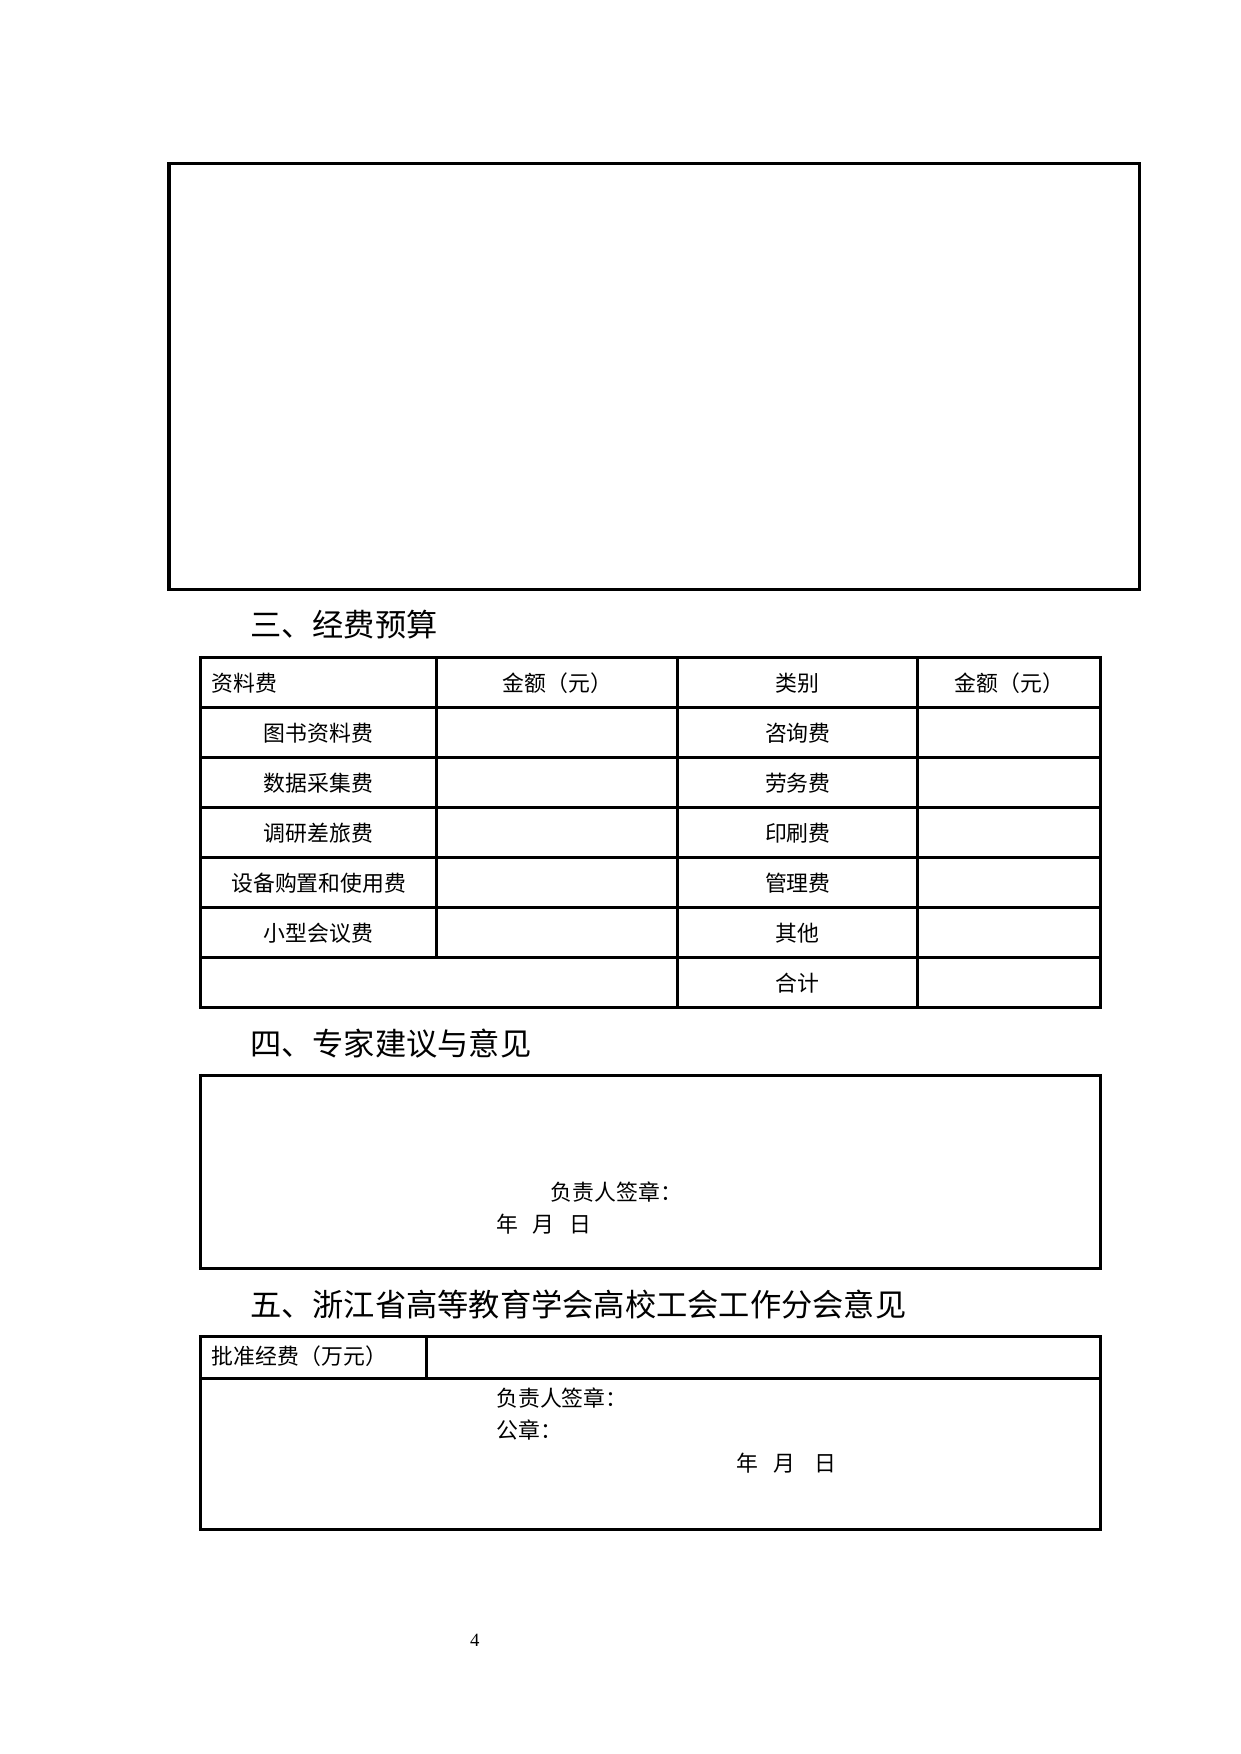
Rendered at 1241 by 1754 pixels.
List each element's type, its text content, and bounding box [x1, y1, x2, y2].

table_cell 其他 [679, 909, 916, 956]
table_cell 数据采集费 [202, 759, 435, 806]
table_cell 图书资料费 [202, 709, 435, 756]
table_cell 负责人签章： 公章： 年 月 日 [202, 1380, 1099, 1528]
table_cell [202, 959, 676, 1006]
table_header 批准经费（万元） [202, 1338, 425, 1377]
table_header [171, 165, 1138, 588]
table_cell 咨询费 [679, 709, 916, 756]
table_cell [438, 909, 676, 956]
table_cell [438, 759, 676, 806]
table_cell 设备购置和使用费 [202, 859, 435, 906]
table_header 类别 [679, 659, 916, 706]
table_cell [919, 909, 1099, 956]
table_header 金额（元） [438, 659, 676, 706]
table_cell 印刷费 [679, 809, 916, 856]
text 五、浙江省高等教育学会高校工会工作分会意见 [187, 1270, 1053, 1335]
table_cell 小型会议费 [202, 909, 435, 956]
table_header 负责人签章： 年 月 日 [202, 1077, 1099, 1267]
table_header 资料费 [202, 659, 435, 706]
table_cell 调研差旅费 [202, 809, 435, 856]
text 四、专家建议与意见 [187, 1009, 1053, 1074]
table_cell 管理费 [679, 859, 916, 906]
table_cell [919, 709, 1099, 756]
table_header 金额（元） [919, 659, 1099, 706]
table_header [428, 1338, 1099, 1377]
table_cell [919, 809, 1099, 856]
table_cell 劳务费 [679, 759, 916, 806]
table_cell [438, 859, 676, 906]
table_cell [438, 709, 676, 756]
table_cell [919, 859, 1099, 906]
table_cell [919, 759, 1099, 806]
table_cell [919, 959, 1099, 1006]
table_cell 合计 [679, 959, 916, 1006]
text 三、经费预算 [187, 591, 1053, 656]
table_cell [438, 809, 676, 856]
